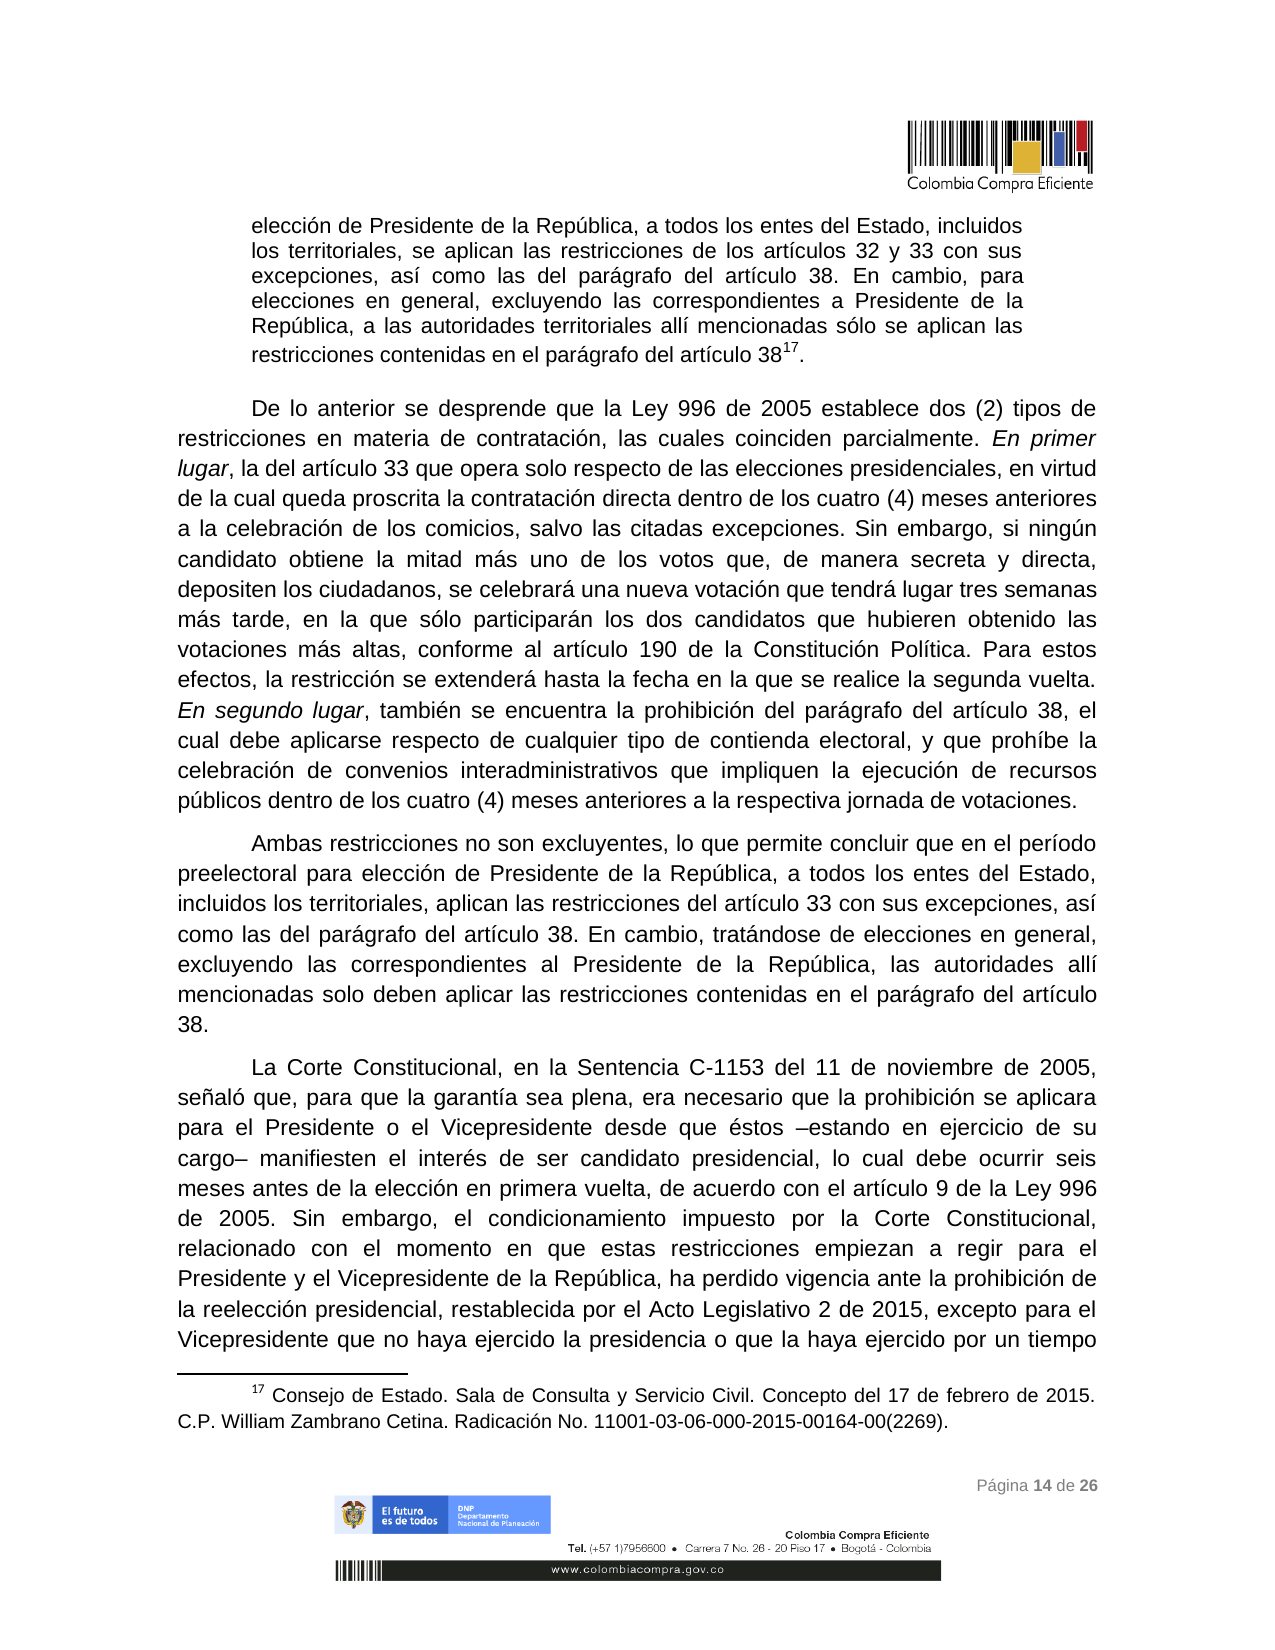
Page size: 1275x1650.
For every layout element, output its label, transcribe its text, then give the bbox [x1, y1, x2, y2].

text La interpretación sistemática de las disposiciones consagradas en los artículos 32, 33 y el parágrafo del artículo 38 de la ley 996 de 2.005 lleva a concluir que dichas normas contienen restricciones y prohibiciones para períodos preelectorales diferentes; las dos primeras, de manera específica para los cuatro meses anteriores a la elección presidencial; el último, de manera más genérica para los cuatro meses anteriores a las elecciones para cualquier cargo de elección popular a que se refiere la ley –incluido el de Presidente de la República-; de manera que dichas restricciones no se excluyen sino que se integran parcialmente, lo que permite concluir que en periodo preelectoral para elección de Presidente de la República, a todos los entes del Estado, incluidos los territoriales, se aplican las restricciones de los artículos 32 y 33 con sus excepciones, así como las del parágrafo del artículo 38. En cambio, para elecciones en general, excluyendo las correspondientes a Presidente de la República, a las autoridades territoriales allí mencionadas sólo se aplican las restricciones contenidas en el parágrafo del artículo 38. [251, 213, 1024, 367]
text De lo anterior se desprende que la Ley 996 de 2005 establece dos (2) tipos de restricciones en materia de contratación, las cuales coinciden parcialmente. En primer lugar, la del artículo 33 que opera solo respecto de las elecciones presidenciales, en virtud de la cual queda proscrita la contratación directa dentro de los cuatro (4) meses anteriores a la celebración de los comicios, salvo las citadas excepciones. Sin embargo, si ningún candidato obtiene la mitad más uno de los votos que, de manera secreta y directa, depositen los ciudadanos, se celebrará una nueva votación que tendrá lugar tres semanas más tarde, en la que sólo participarán los dos candidatos que hubieren obtenido las votaciones más altas, conforme al artículo 190 de la Constitución Política. Para estos efectos, la restricción se extenderá hasta la fecha en la que se realice la segunda vuelta. En segundo lugar, también se encuentra la prohibición del parágrafo del artículo 38, el cual debe aplicarse respecto de cualquier tipo de contienda electoral, y que prohíbe la celebración de convenios interadministrativos que impliquen la ejecución de recursos públicos dentro de los cuatro (4) meses anteriores a la respectiva jornada de votaciones. [177, 394, 1098, 814]
picture [899, 114, 1099, 196]
text Ambas restricciones no son excluyentes, lo que permite concluir que en el período preelectoral para elección de Presidente de la República, a todos los entes del Estado, incluidos los territoriales, aplican las restricciones del artículo 33 con sus excepciones, así como las del parágrafo del artículo 38. En cambio, tratándose de elecciones en general, excluyendo las correspondientes al Presidente de la República, las autoridades allí mencionadas solo deben aplicar las restricciones contenidas en el parágrafo del artículo 38. [177, 830, 1098, 1038]
picture [334, 1495, 942, 1581]
